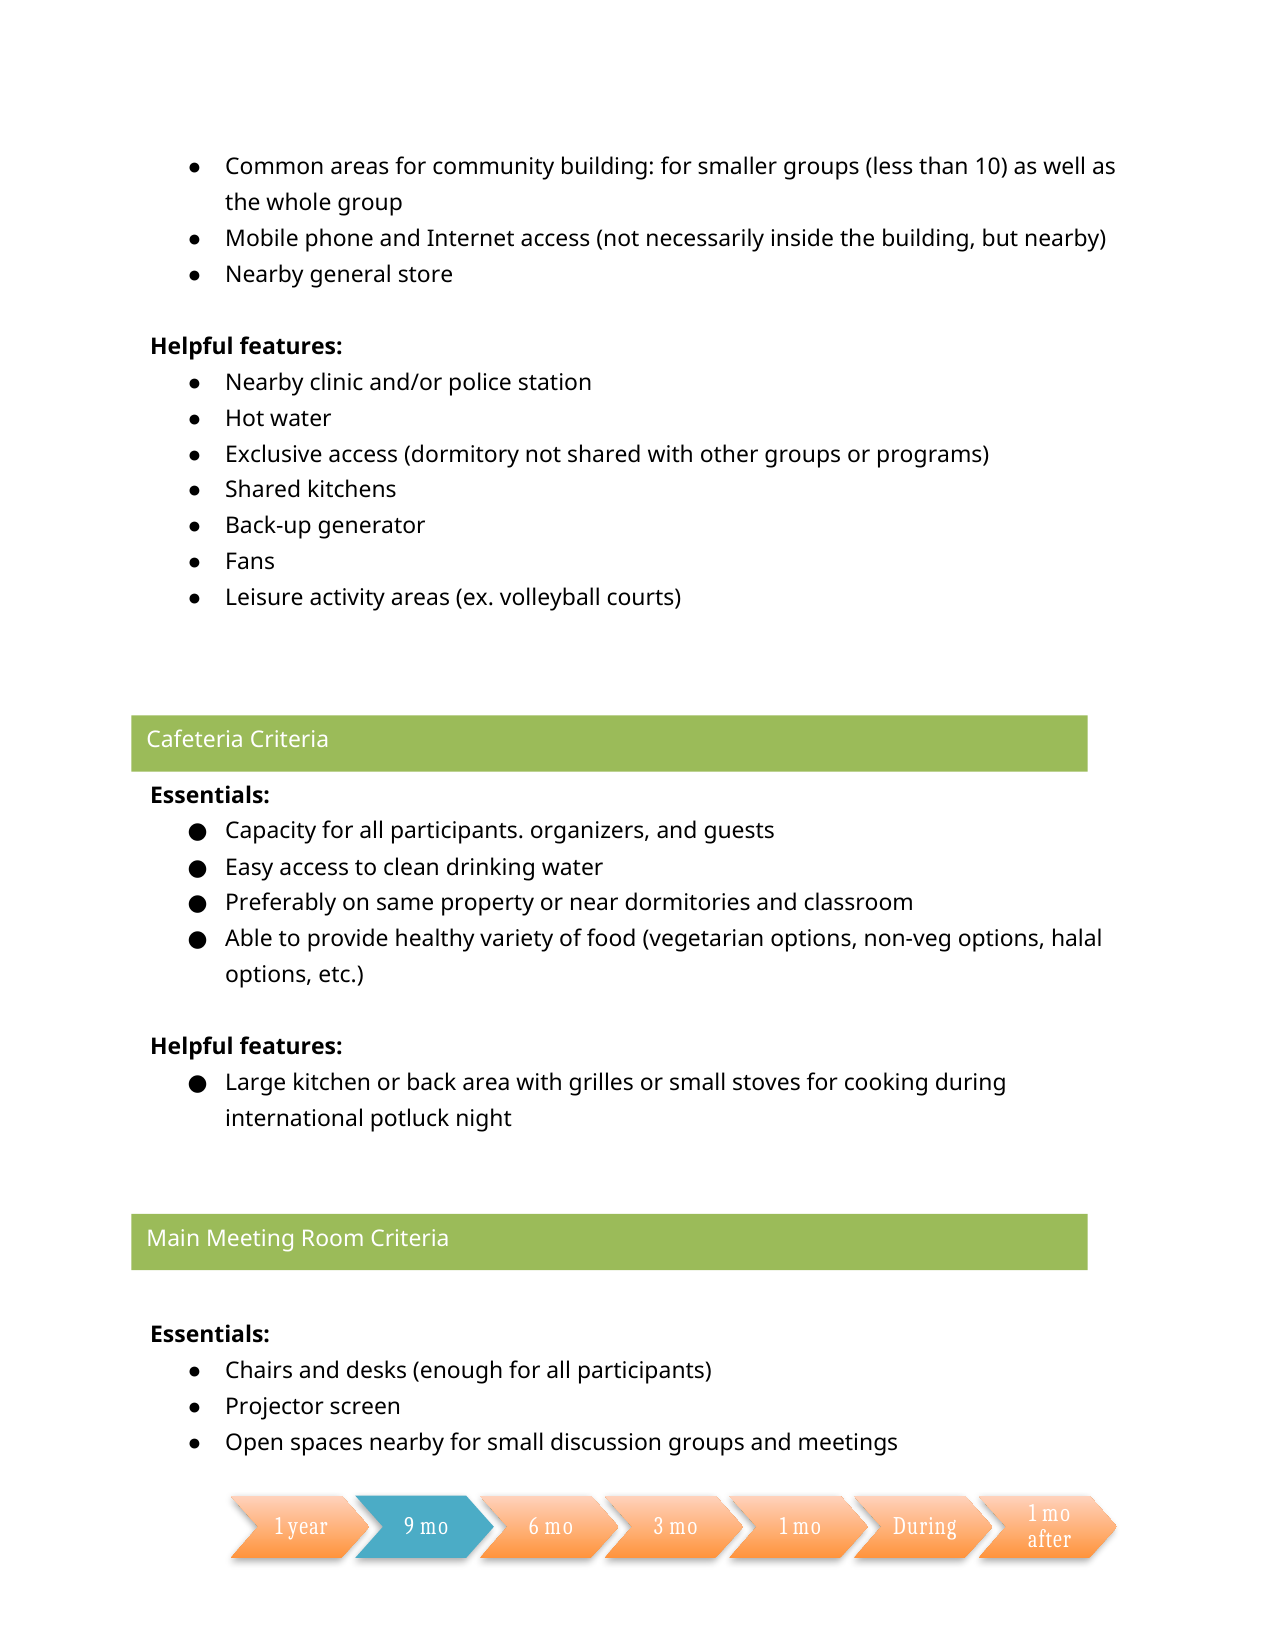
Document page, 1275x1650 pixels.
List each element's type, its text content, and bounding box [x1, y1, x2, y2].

list Nearby general store [187, 258, 1125, 289]
text Helpful features: [150, 1030, 1125, 1061]
list Large kitchen or back area with grilles or small stoves for cooking during international potluck night [187, 1066, 1125, 1133]
text Essentials: [150, 725, 1125, 810]
list Projector screen [187, 1389, 1125, 1421]
list Leisure activity areas (ex. volleyball courts) [187, 581, 1125, 612]
list Nearby clinic and/or police station [187, 366, 1125, 397]
list Mobile phone and Internet access (not necessarily inside the building, but nearby) [187, 222, 1125, 253]
list Fans [187, 545, 1125, 577]
text Helpful features: [150, 330, 1125, 361]
list Shared kitchens [187, 473, 1125, 505]
list Open spaces nearby for small discussion groups and meetings [187, 1426, 1125, 1457]
list Back-up generator [187, 509, 1125, 541]
list Capacity for all participants. organizers, and guests [187, 814, 1125, 846]
text Essentials: [150, 1318, 1125, 1349]
list Hot water [187, 402, 1125, 433]
list Common areas for community building: for smaller groups (less than 10) as well as the whole group [187, 150, 1125, 217]
list Chairs and desks (enough for all participants) [187, 1354, 1125, 1385]
list Preferably on same property or near dormitories and classroom [187, 886, 1125, 918]
list Able to provide healthy variety of food (vegetarian options, non-veg options, halal options, etc.) [187, 922, 1125, 989]
list Easy access to clean drinking water [187, 850, 1125, 882]
list Exclusive access (dormitory not shared with other groups or programs) [187, 437, 1125, 469]
